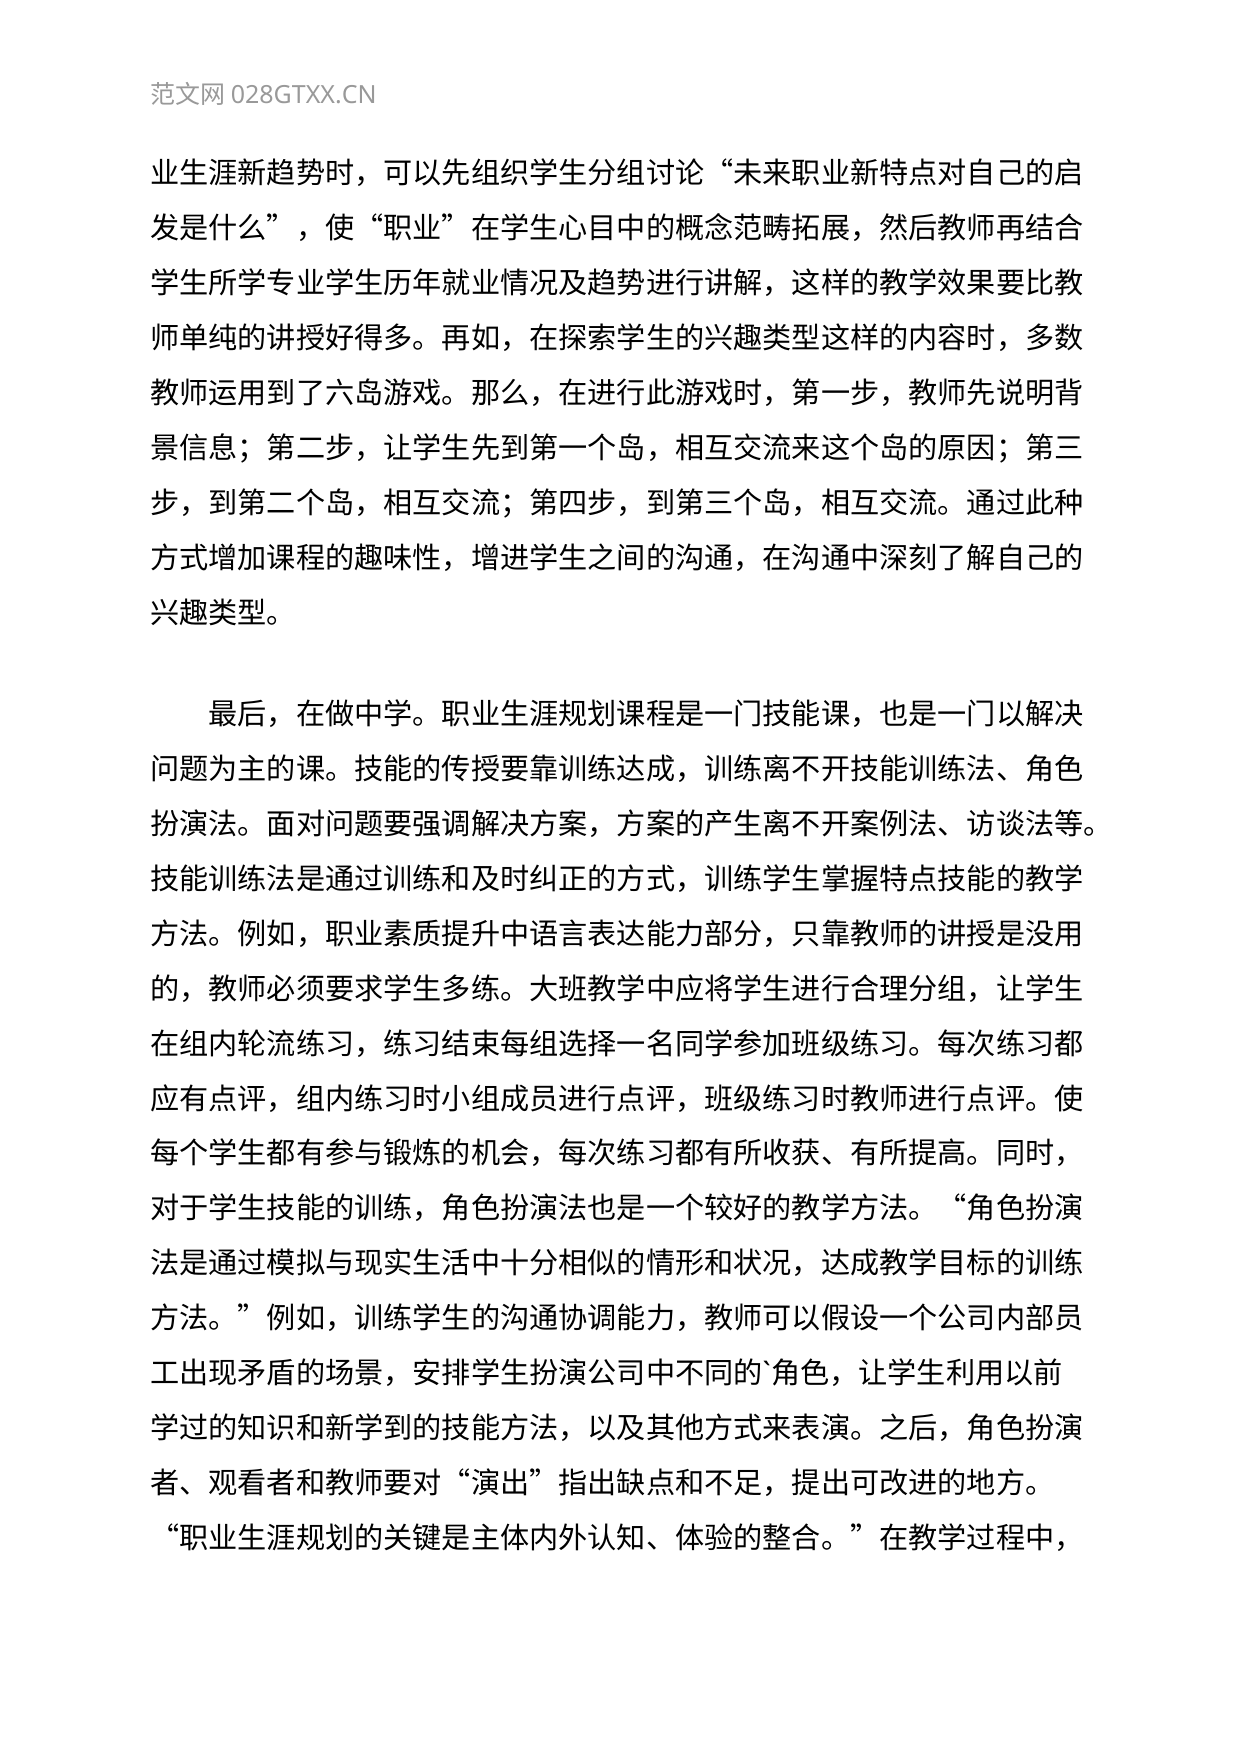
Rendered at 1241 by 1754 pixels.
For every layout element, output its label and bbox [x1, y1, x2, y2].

text [150, 691, 1090, 1557]
text [150, 150, 1090, 631]
